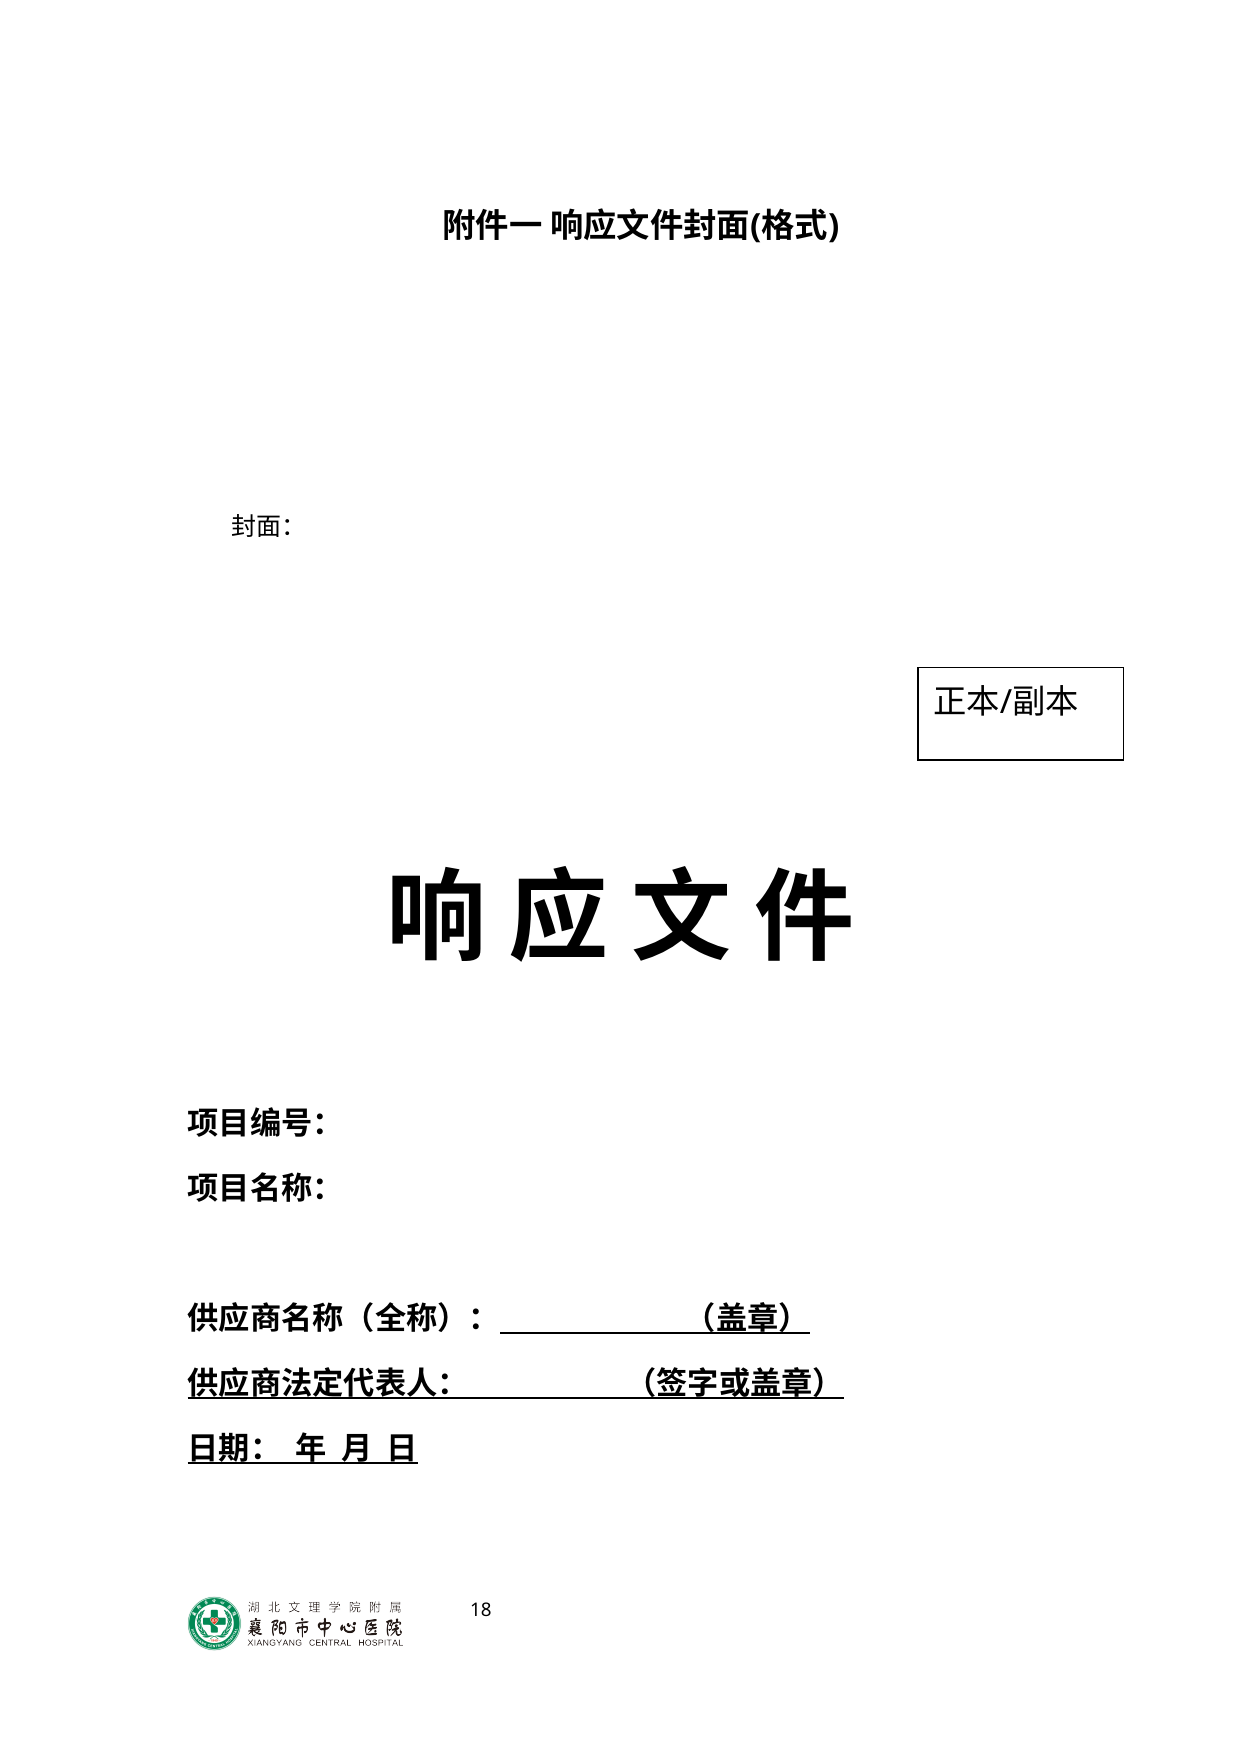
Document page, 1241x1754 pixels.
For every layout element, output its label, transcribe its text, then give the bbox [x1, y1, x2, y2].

text 项目名称： [187, 1153, 1053, 1218]
text 供应商法定代表人： （签字或盖章） [187, 1348, 1053, 1413]
text 供应商名称（全称）： （盖章） [187, 1283, 1053, 1348]
text 附件一 响应文件封面(格式) [187, 191, 1053, 256]
text 封面： [231, 492, 1053, 557]
text 项目编号： [187, 1088, 1053, 1153]
picture [187, 1596, 403, 1651]
text 响 应 文 件 [187, 828, 1053, 991]
text 日期： 年 月 日 [187, 1413, 1053, 1478]
